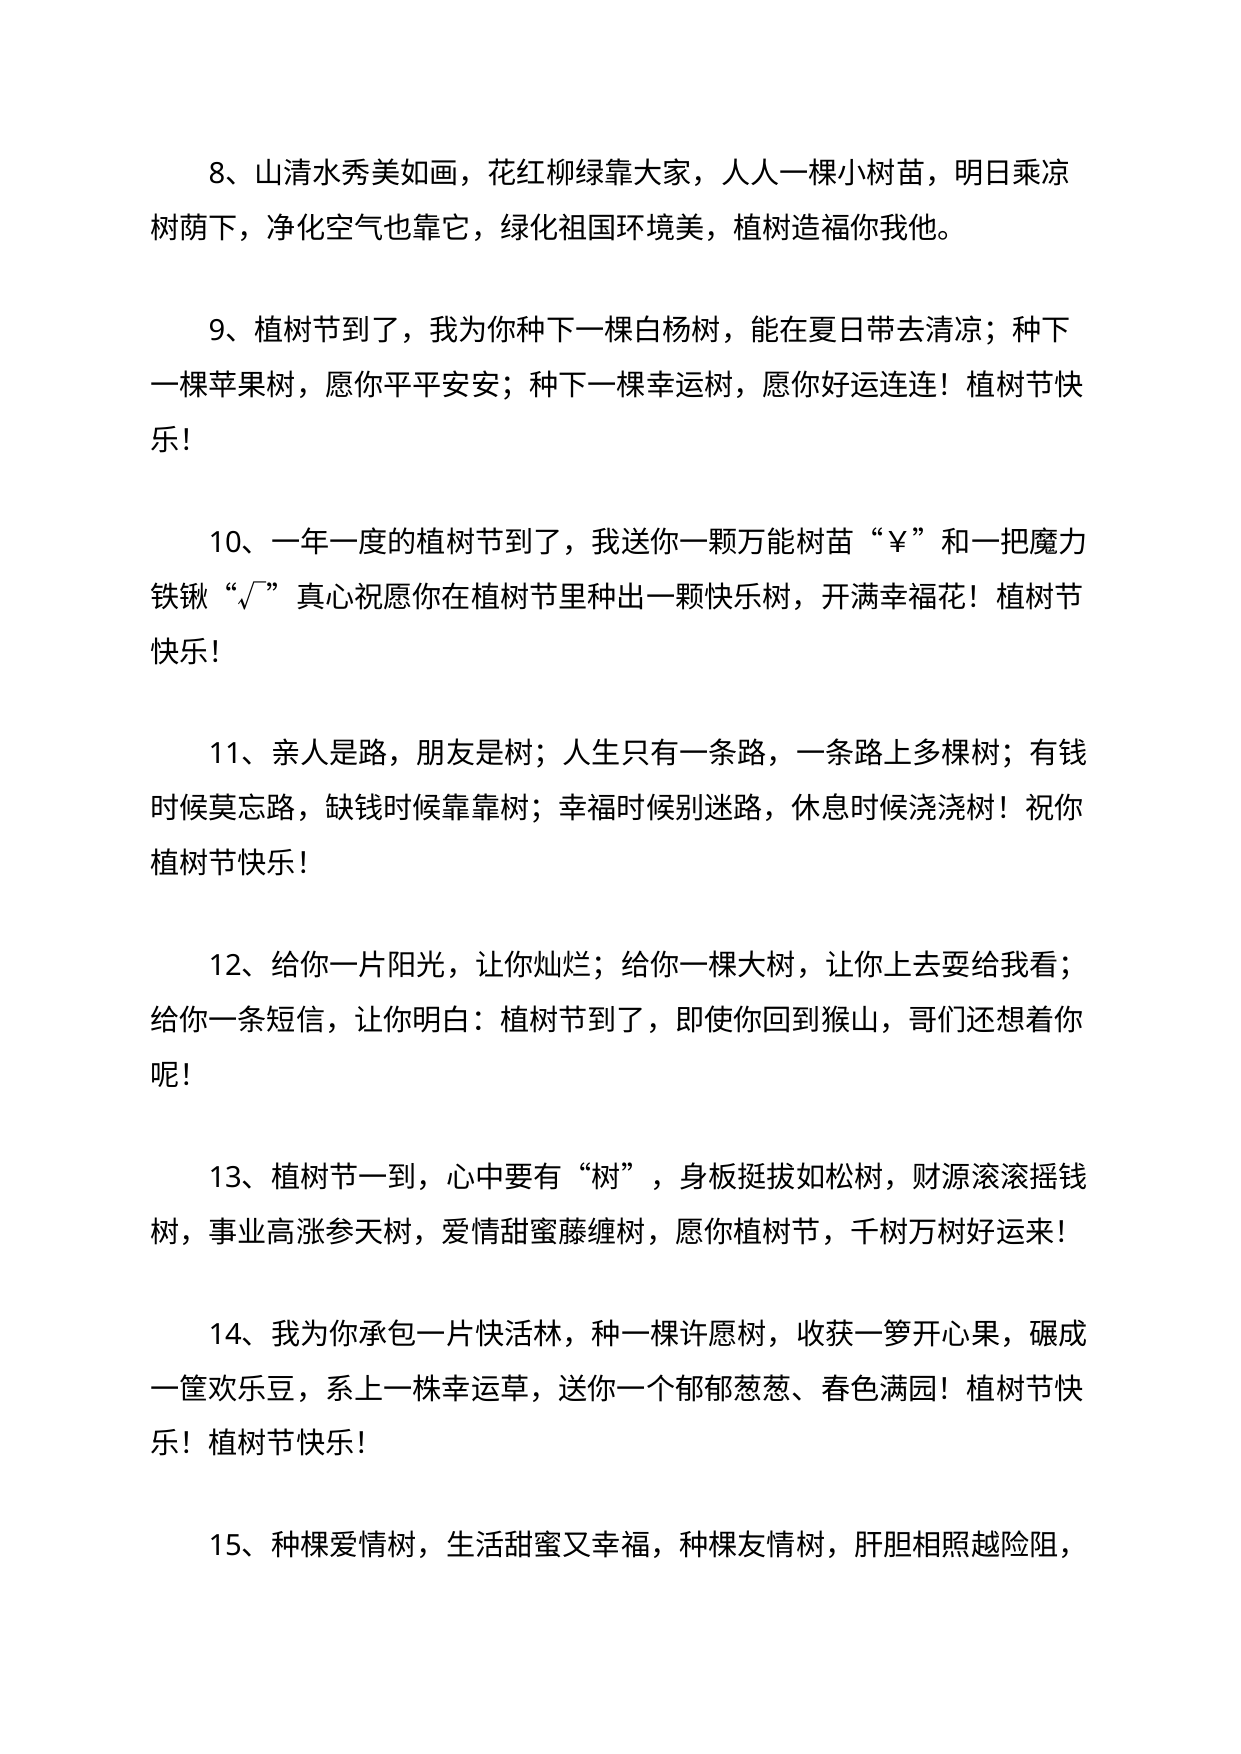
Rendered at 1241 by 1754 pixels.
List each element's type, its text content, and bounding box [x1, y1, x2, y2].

text 11、亲人是路，朋友是树；人生只有一条路，一条路上多棵树；有钱时候莫忘路，缺钱时候靠靠树；幸福时候别迷路，休息时候浇浇树！祝你植树节快乐！ [150, 730, 1090, 882]
text 10、一年一度的植树节到了，我送你一颗万能树苗“￥”和一把魔力铁锹“√”真心祝愿你在植树节里种出一颗快乐树，开满幸福花！植树节快乐！ [150, 518, 1090, 671]
text 14、我为你承包一片快活林，种一棵许愿树，收获一箩开心果，碾成一筐欢乐豆，系上一株幸运草，送你一个郁郁葱葱、春色满园！植树节快乐！植树节快乐！ [150, 1310, 1090, 1462]
text 8、山清水秀美如画，花红柳绿靠大家，人人一棵小树苗，明日乘凉树荫下，净化空气也靠它，绿化祖国环境美，植树造福你我他。 [150, 150, 1090, 247]
text 9、植树节到了，我为你种下一棵白杨树，能在夏日带去清凉；种下一棵苹果树，愿你平平安安；种下一棵幸运树，愿你好运连连！植树节快乐！ [150, 307, 1090, 459]
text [150, 1522, 1090, 1564]
text 13、植树节一到，心中要有“树”，身板挺拔如松树，财源滚滚摇钱树，事业高涨参天树，爱情甜蜜藤缠树，愿你植树节，千树万树好运来！ [150, 1153, 1090, 1251]
text 12、给你一片阳光，让你灿烂；给你一棵大树，让你上去耍给我看；给你一条短信，让你明白：植树节到了，即使你回到猴山，哥们还想着你呢！ [150, 942, 1090, 1094]
